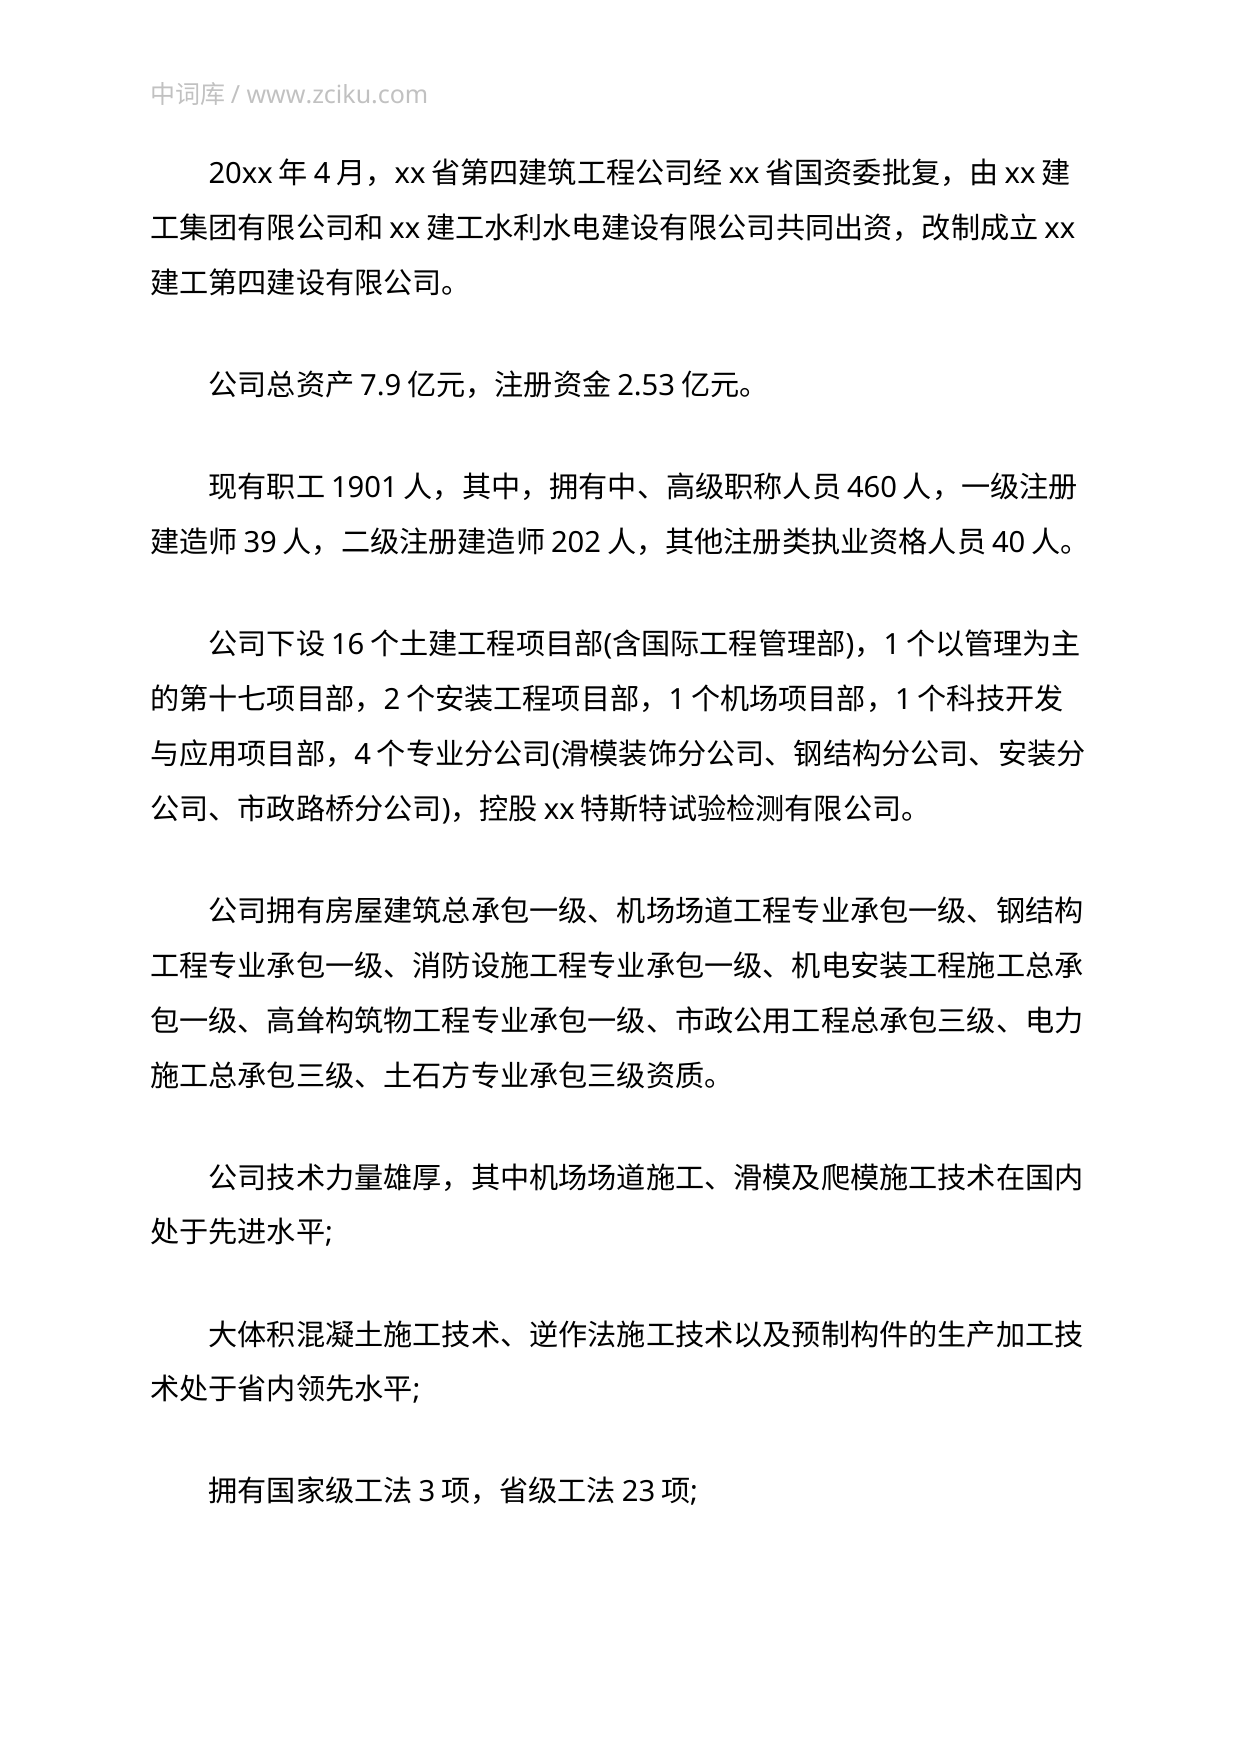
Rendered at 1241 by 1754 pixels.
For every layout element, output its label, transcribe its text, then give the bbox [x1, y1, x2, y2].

text 公司总资产7.9亿元，注册资金2.53亿元。 [150, 362, 1090, 404]
text 公司下设16个土建工程项目部(含国际工程管理部)，1个以管理为主的第十七项目部，2个安装工程项目部，1个机场项目部，1个科技开发与应用项目部，4个专业分公司(滑模装饰分公司、钢结构分公司、安装分公司、市政路桥分公司)，控股xx特斯特试验检测有限公司。 [150, 621, 1090, 828]
text 现有职工1901人，其中，拥有中、高级职称人员460人，一级注册建造师39人，二级注册建造师202人，其他注册类执业资格人员40人。 [150, 464, 1090, 561]
text 公司技术力量雄厚，其中机场场道施工、滑模及爬模施工技术在国内处于先进水平; [150, 1154, 1090, 1251]
text 拥有国家级工法3项，省级工法23项; [150, 1468, 1090, 1510]
text 大体积混凝土施工技术、逆作法施工技术以及预制构件的生产加工技术处于省内领先水平; [150, 1311, 1090, 1408]
text 20xx年4月，xx省第四建筑工程公司经xx省国资委批复，由xx建工集团有限公司和xx建工水利水电建设有限公司共同出资，改制成立xx建工第四建设有限公司。 [150, 150, 1090, 302]
text 公司拥有房屋建筑总承包一级、机场场道工程专业承包一级、钢结构工程专业承包一级、消防设施工程专业承包一级、机电安装工程施工总承包一级、高耸构筑物工程专业承包一级、市政公用工程总承包三级、电力施工总承包三级、土石方专业承包三级资质。 [150, 888, 1090, 1095]
